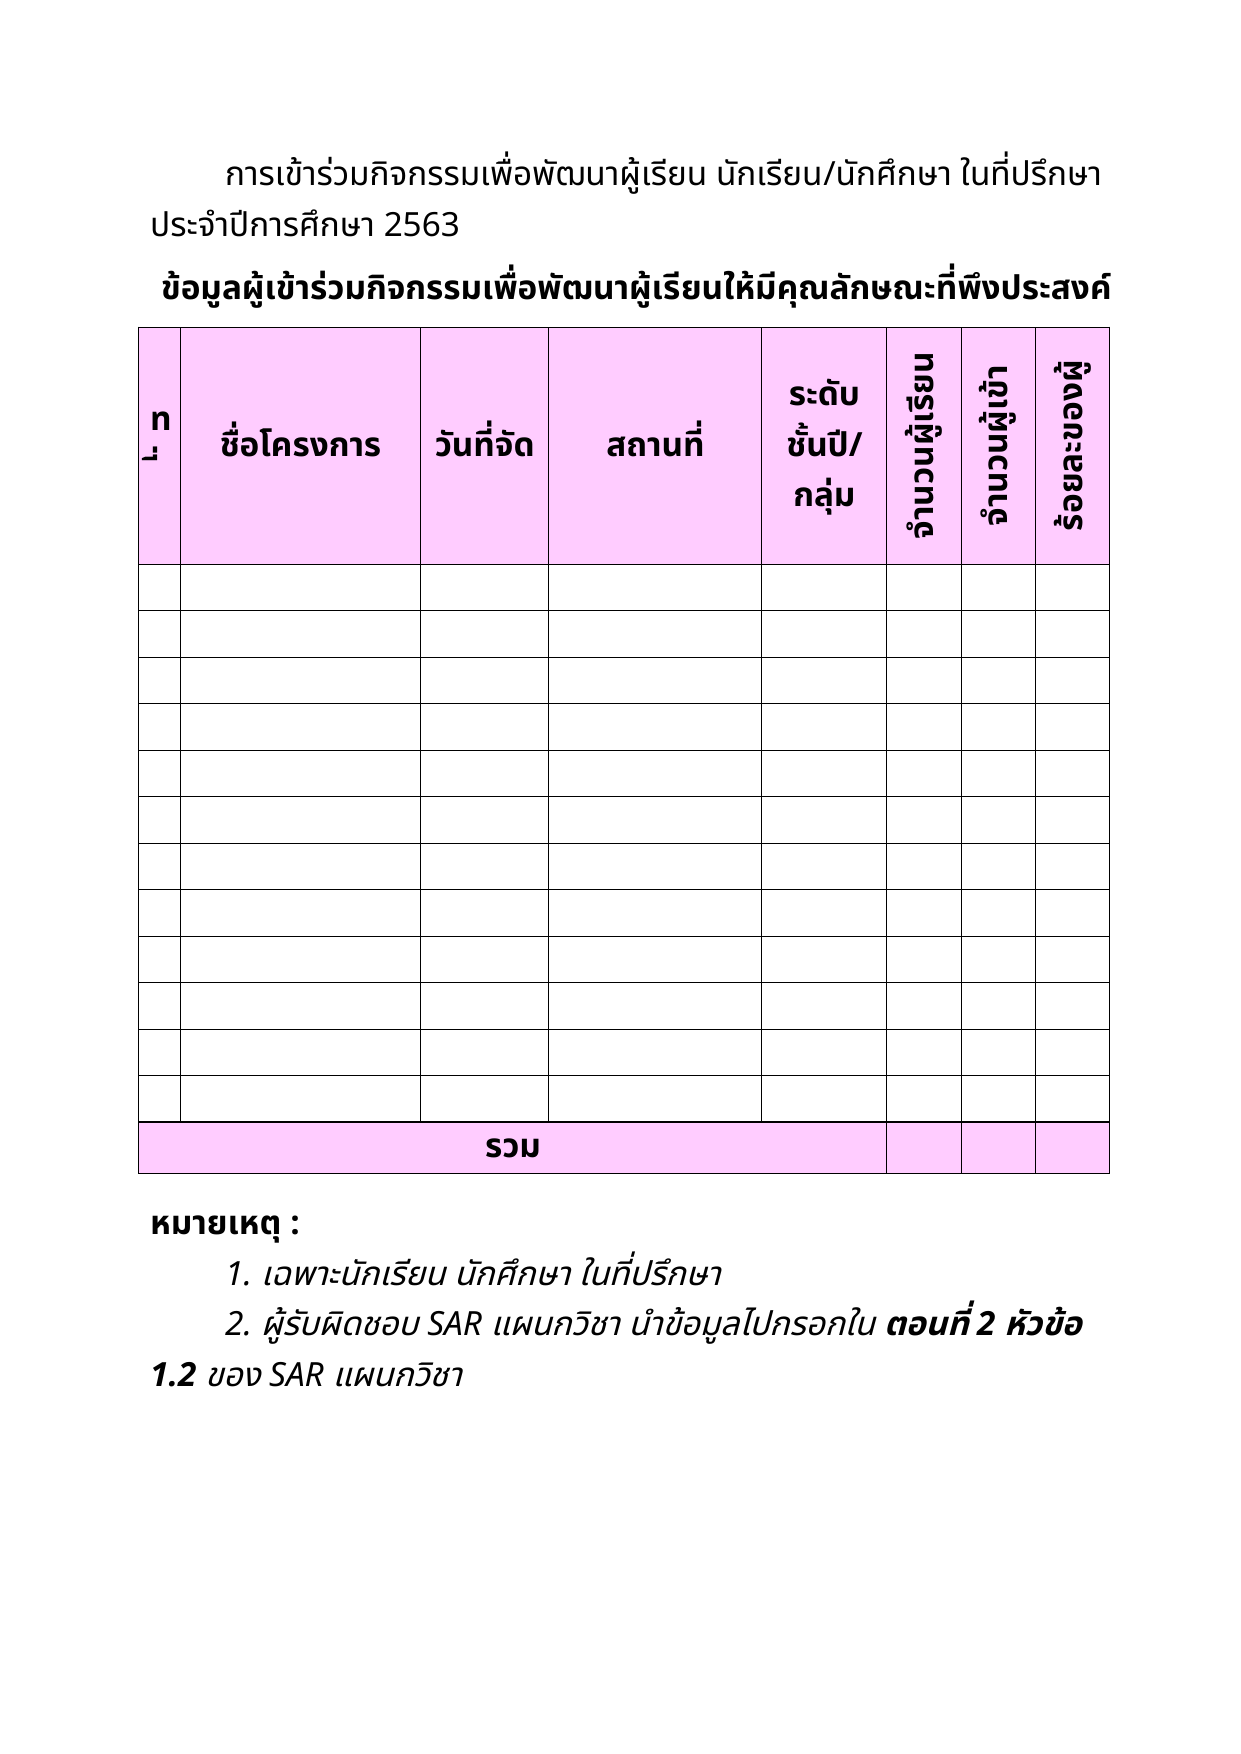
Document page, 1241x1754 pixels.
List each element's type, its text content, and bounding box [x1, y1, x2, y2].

table_cell [421, 611, 548, 657]
table_cell [962, 890, 1035, 936]
table_cell [1036, 658, 1109, 703]
table_cell [549, 704, 761, 750]
table_cell [139, 1076, 180, 1121]
table_cell [1036, 890, 1109, 936]
table_cell [421, 704, 548, 750]
table_cell [887, 1123, 961, 1173]
table_cell [762, 844, 886, 889]
table_cell [962, 611, 1035, 657]
text หมายเหตุ : [150, 1199, 1122, 1249]
table_cell [549, 844, 761, 889]
table_cell รวม [139, 1123, 886, 1173]
table_cell [962, 1123, 1035, 1173]
table_cell [549, 611, 761, 657]
table_cell [887, 611, 961, 657]
table_cell [762, 890, 886, 936]
text 2. ผู้รับผิดชอบ SAR แผนกวิชา นำข้อมูลไปกรอกใน ตอนที่ 2 หัวข้อ 1.2 ของ SAR แผนกวิชา [150, 1300, 1122, 1401]
table_cell [421, 658, 548, 703]
table_cell [1036, 1030, 1109, 1075]
table_cell [181, 565, 420, 610]
table_cell [549, 937, 761, 982]
table_cell [139, 983, 180, 1028]
table_cell [549, 565, 761, 610]
table_cell [887, 658, 961, 703]
table_cell [887, 844, 961, 889]
table_cell [549, 1076, 761, 1121]
table_cell [421, 1030, 548, 1075]
table_cell [762, 1030, 886, 1075]
table_cell [887, 1076, 961, 1121]
text 1. เฉพาะนักเรียน นักศึกษา ในที่ปรึกษา [150, 1249, 1122, 1300]
table_cell [762, 751, 886, 796]
table_cell [181, 1076, 420, 1121]
table_header จำนวนผู้เรียนทั้งหมด [887, 328, 961, 564]
table_cell [181, 611, 420, 657]
table_cell [962, 658, 1035, 703]
table_cell [762, 1076, 886, 1121]
table_cell [181, 844, 420, 889]
table_header สถานที่ [549, 328, 761, 564]
table_cell [1036, 704, 1109, 750]
table_cell [1036, 611, 1109, 657]
table_cell [421, 797, 548, 843]
text ข้อมูลผู้เข้าร่วมกิจกรรมเพื่อพัฒนาผู้เรียนให้มีคุณลักษณะที่พึงประสงค์ [150, 264, 1122, 314]
table_cell [549, 890, 761, 936]
table_cell [139, 844, 180, 889]
table_cell [139, 797, 180, 843]
table_cell [762, 611, 886, 657]
table_cell [421, 890, 548, 936]
table_cell [549, 983, 761, 1028]
table_cell [421, 1076, 548, 1121]
table_cell [139, 565, 180, 610]
table_cell [962, 1076, 1035, 1121]
table_cell [1036, 1123, 1109, 1173]
table_cell [762, 565, 886, 610]
table_cell [181, 1030, 420, 1075]
table_header จำนวนผู้เข้าร่วม [962, 328, 1035, 564]
table_header ชื่อโครงการ [181, 328, 420, 564]
table_cell [762, 658, 886, 703]
table_cell [962, 797, 1035, 843]
table_cell [962, 751, 1035, 796]
table_cell [421, 565, 548, 610]
table_cell [1036, 983, 1109, 1028]
table_cell [762, 797, 886, 843]
table_cell [762, 983, 886, 1028]
table_cell [887, 890, 961, 936]
table_cell [181, 890, 420, 936]
table_cell [887, 983, 961, 1028]
table_cell [962, 565, 1035, 610]
table_cell [962, 983, 1035, 1028]
table_cell [762, 937, 886, 982]
table_cell [139, 937, 180, 982]
table_cell [962, 1030, 1035, 1075]
table_cell [887, 565, 961, 610]
table_cell [181, 937, 420, 982]
table_cell [1036, 565, 1109, 610]
table_cell [549, 751, 761, 796]
table_cell [1036, 751, 1109, 796]
table_cell [762, 704, 886, 750]
table_cell [549, 1030, 761, 1075]
table_cell [181, 704, 420, 750]
table_cell [887, 797, 961, 843]
table_cell [139, 1030, 180, 1075]
table_cell [181, 797, 420, 843]
table_cell [139, 704, 180, 750]
table_header ระดับ ชั้นปี/กลุ่ม [762, 328, 886, 564]
table_cell [962, 704, 1035, 750]
table_header ที่ [139, 328, 180, 564]
table_cell [962, 937, 1035, 982]
table_cell [421, 844, 548, 889]
table_cell [887, 751, 961, 796]
table_cell [181, 751, 420, 796]
table_header ร้อยละของผู้เข้าร่วม [1036, 328, 1109, 564]
text การเข้าร่วมกิจกรรมเพื่อพัฒนาผู้เรียน นักเรียน/นักศึกษา ในที่ปรึกษา ประจำปีการศึกษา 2563 [150, 150, 1122, 251]
table_cell [181, 983, 420, 1028]
table_cell [549, 797, 761, 843]
table_cell [549, 658, 761, 703]
table_cell [887, 1030, 961, 1075]
table_cell [887, 704, 961, 750]
table_cell [962, 844, 1035, 889]
table_cell [139, 751, 180, 796]
table_cell [421, 751, 548, 796]
table_header วันที่จัด [421, 328, 548, 564]
table_cell [181, 658, 420, 703]
table_cell [1036, 1076, 1109, 1121]
table_cell [139, 658, 180, 703]
table_cell [1036, 937, 1109, 982]
table_cell [421, 937, 548, 982]
table_cell [887, 937, 961, 982]
table_cell [421, 983, 548, 1028]
table_cell [139, 890, 180, 936]
table_cell [139, 611, 180, 657]
table_cell [1036, 797, 1109, 843]
table_cell [1036, 844, 1109, 889]
